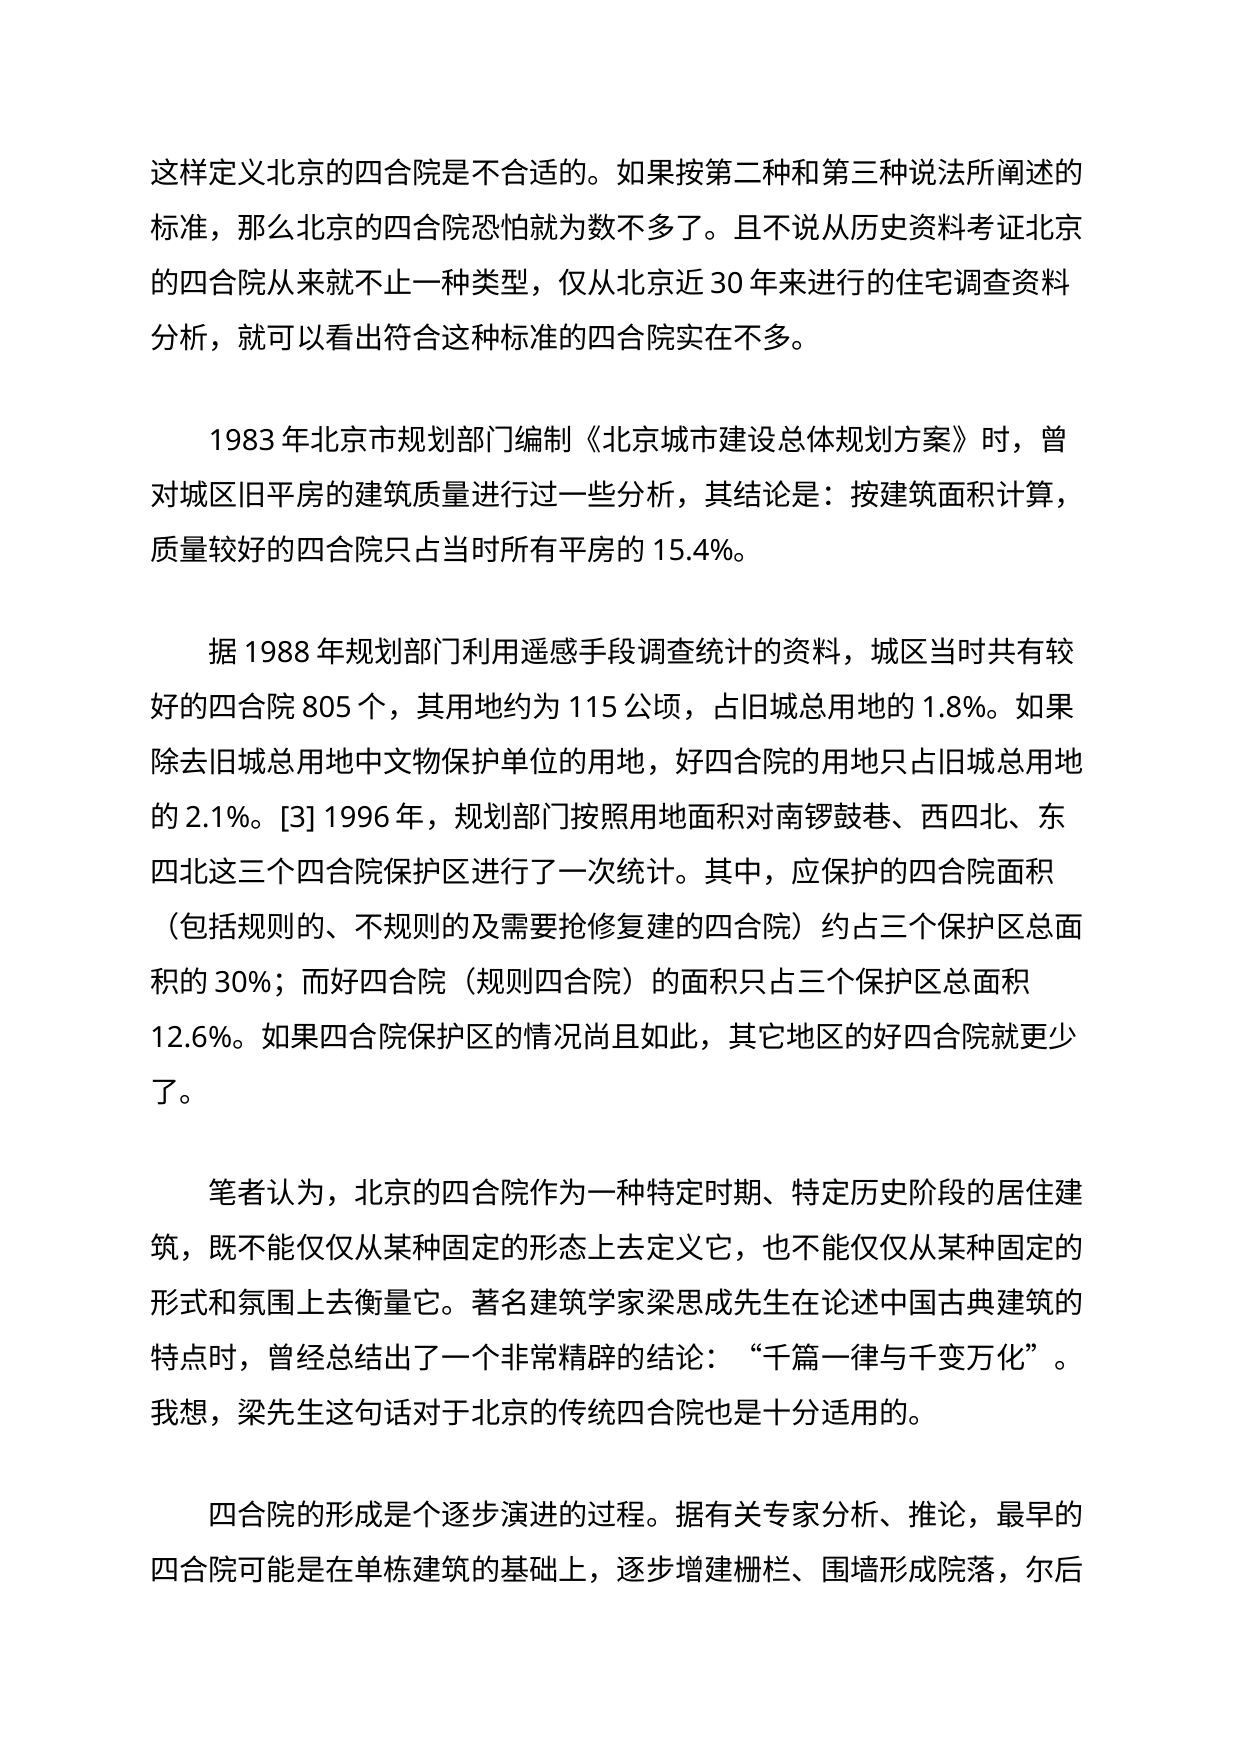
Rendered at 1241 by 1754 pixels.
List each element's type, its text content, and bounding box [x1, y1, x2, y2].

text 笔者认为，北京的四合院作为一种特定时期、特定历史阶段的居住建筑，既不能仅仅从某种固定的形态上去定义它，也不能仅仅从某种固定的形式和氛围上去衡量它。著名建筑学家梁思成先生在论述中国古典建筑的特点时，曾经总结出了一个非常精辟的结论：“千篇一律与千变万化”。我想，梁先生这句话对于北京的传统四合院也是十分适用的。 [150, 1170, 1090, 1432]
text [150, 150, 1090, 357]
text 1983年北京市规划部门编制《北京城市建设总体规划方案》时，曾对城区旧平房的建筑质量进行过一些分析，其结论是：按建筑面积计算，质量较好的四合院只占当时所有平房的15.4%。 [150, 417, 1090, 569]
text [150, 1491, 1090, 1588]
text 据1988年规划部门利用遥感手段调查统计的资料，城区当时共有较好的四合院805个，其用地约为115公顷，占旧城总用地的1.8%。如果除去旧城总用地中文物保护单位的用地，好四合院的用地只占旧城总用地的2.1%。[3] 1996年，规划部门按照用地面积对南锣鼓巷、西四北、东四北这三个四合院保护区进行了一次统计。其中，应保护的四合院面积（包括规则的、不规则的及需要抢修复建的四合院）约占三个保护区总面积的30%；而好四合院（规则四合院）的面积只占三个保护区总面积12.6%。如果四合院保护区的情况尚且如此，其它地区的好四合院就更少了。 [150, 628, 1090, 1110]
